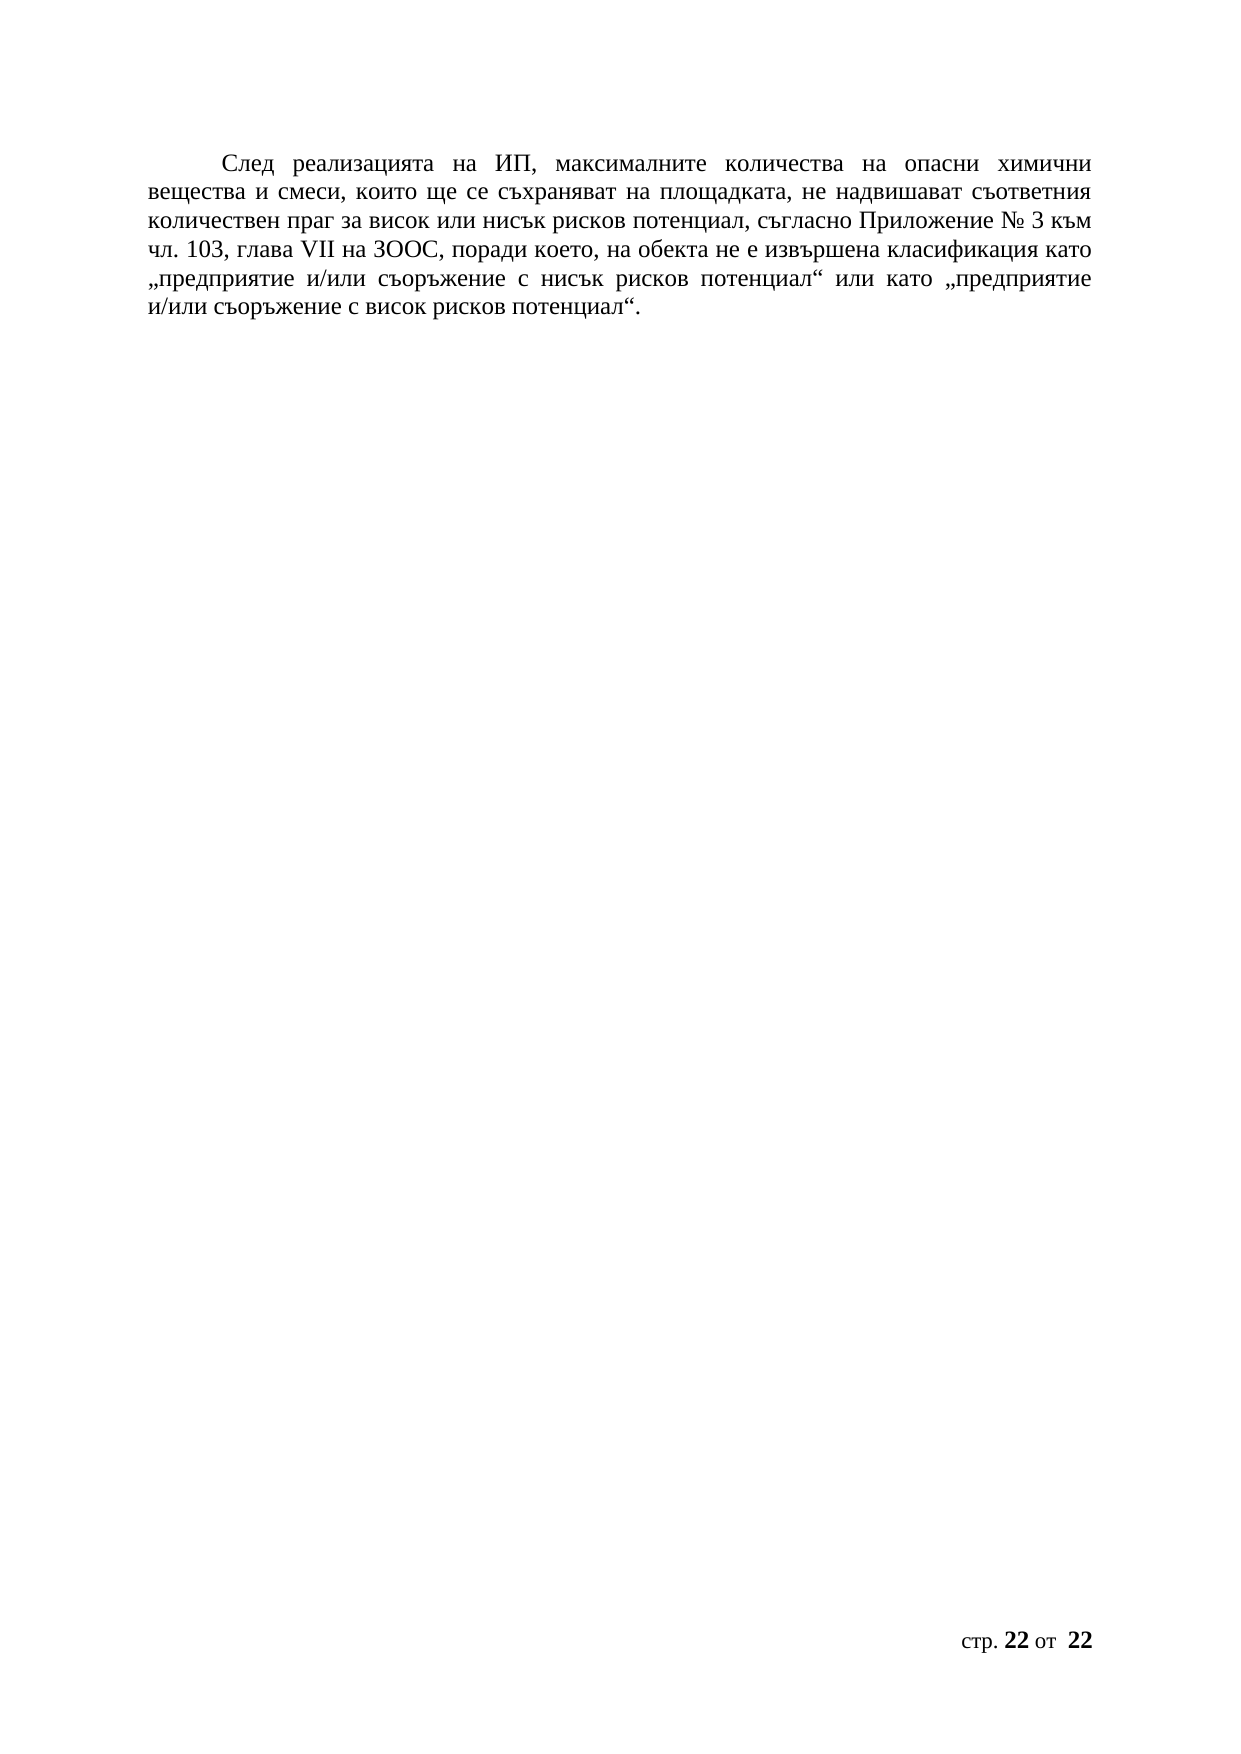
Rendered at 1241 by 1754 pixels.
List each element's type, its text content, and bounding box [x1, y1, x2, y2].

text След реализацията на ИП, максималните количества на опасни химични вещества и смеси, които ще се съхраняват на площадката, не надвишават съответния количествен праг за висок или нисък рисков потенциал, съгласно Приложение № 3 към чл. 103, глава VII на ЗООС, поради което, на обекта не е извършена класификация като „предприятие и/или съоръжение с нисък рисков потенциал“ или като „предприятие и/или съоръжение с висок рисков потенциал“. [148, 148, 1093, 320]
